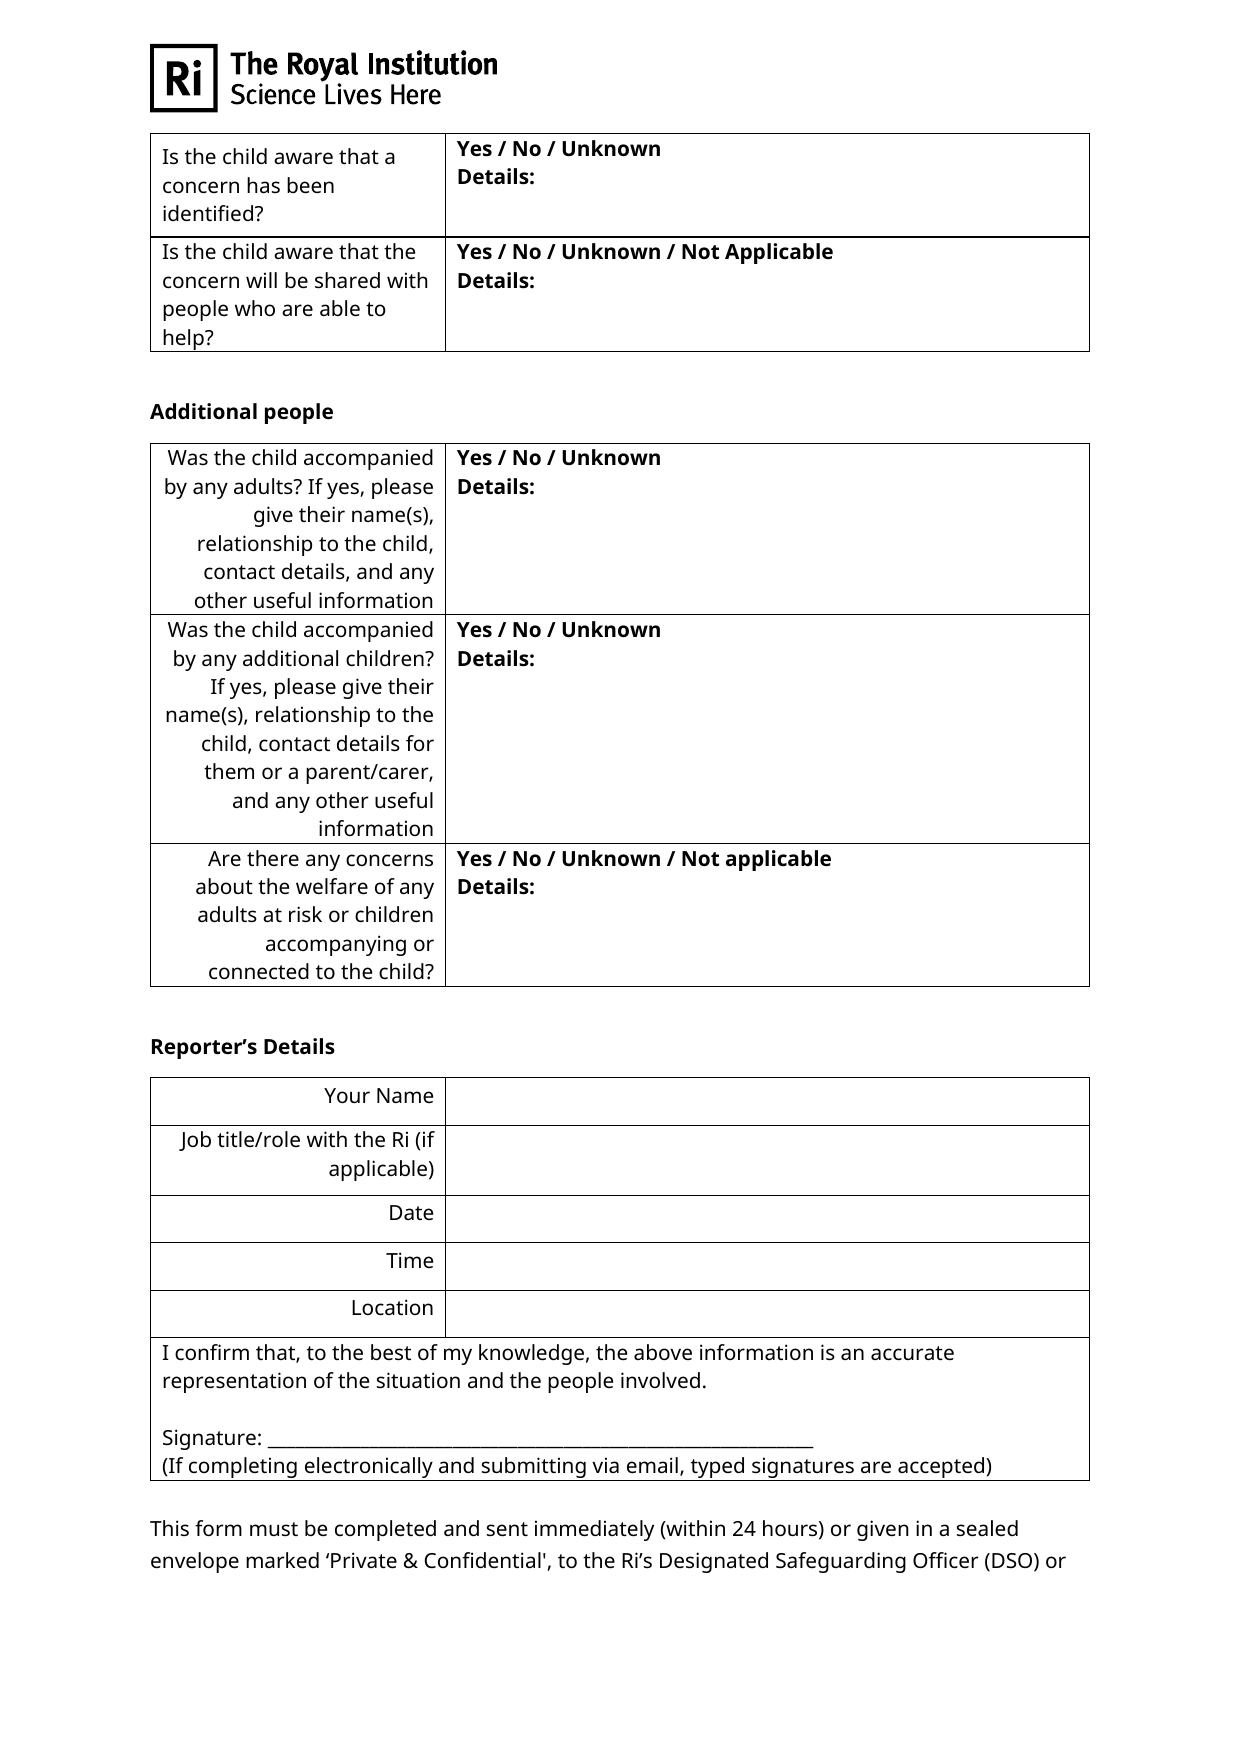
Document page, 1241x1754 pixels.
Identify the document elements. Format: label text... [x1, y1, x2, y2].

table_cell Is the child aware that the concern will be shared with people who are able to help? [151, 238, 445, 351]
table_cell Job title/role with the Ri (if applicable) [151, 1126, 445, 1195]
table_cell [446, 1196, 1089, 1242]
table_cell Yes / No / Unknown Details: [446, 615, 1089, 843]
table_header Your Name [151, 1078, 445, 1124]
table_cell Yes / No / Unknown / Not Applicable Details: [446, 238, 1089, 351]
table_cell [446, 1126, 1089, 1195]
table_cell Location [151, 1291, 445, 1337]
table_cell I confirm that, to the best of my knowledge, the above information is an accurate representation of the situation and the people involved. Signature: ___________________________________________________________ (If completing electronically and submitting via email, typed signatures are accepted) [151, 1338, 1089, 1480]
table_header [446, 1078, 1089, 1124]
table_cell Are there any concerns about the welfare of any adults at risk or children accompanying or connected to the child? [151, 844, 445, 986]
table_header Was the child accompanied by any adults? If yes, please give their name(s), relationship to the child, contact details, and any other useful information [151, 444, 445, 614]
table_cell Is the child aware that a concern has been identified? [151, 134, 445, 236]
text Reporter’s Details [150, 1032, 1090, 1061]
table_cell Yes / No / Unknown Details: [446, 134, 1089, 236]
table_cell Was the child accompanied by any additional children? If yes, please give their name(s), relationship to the child, contact details for them or a parent/carer, and any other useful information [151, 615, 445, 843]
text Additional people [150, 397, 1090, 426]
table_cell [446, 1291, 1089, 1337]
table_cell [446, 1243, 1089, 1289]
table_cell Time [151, 1243, 445, 1289]
table_cell Date [151, 1196, 445, 1242]
table_header Yes / No / Unknown Details: [446, 444, 1089, 614]
table_cell Yes / No / Unknown / Not applicable Details: [446, 844, 1089, 986]
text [150, 1481, 1090, 1575]
